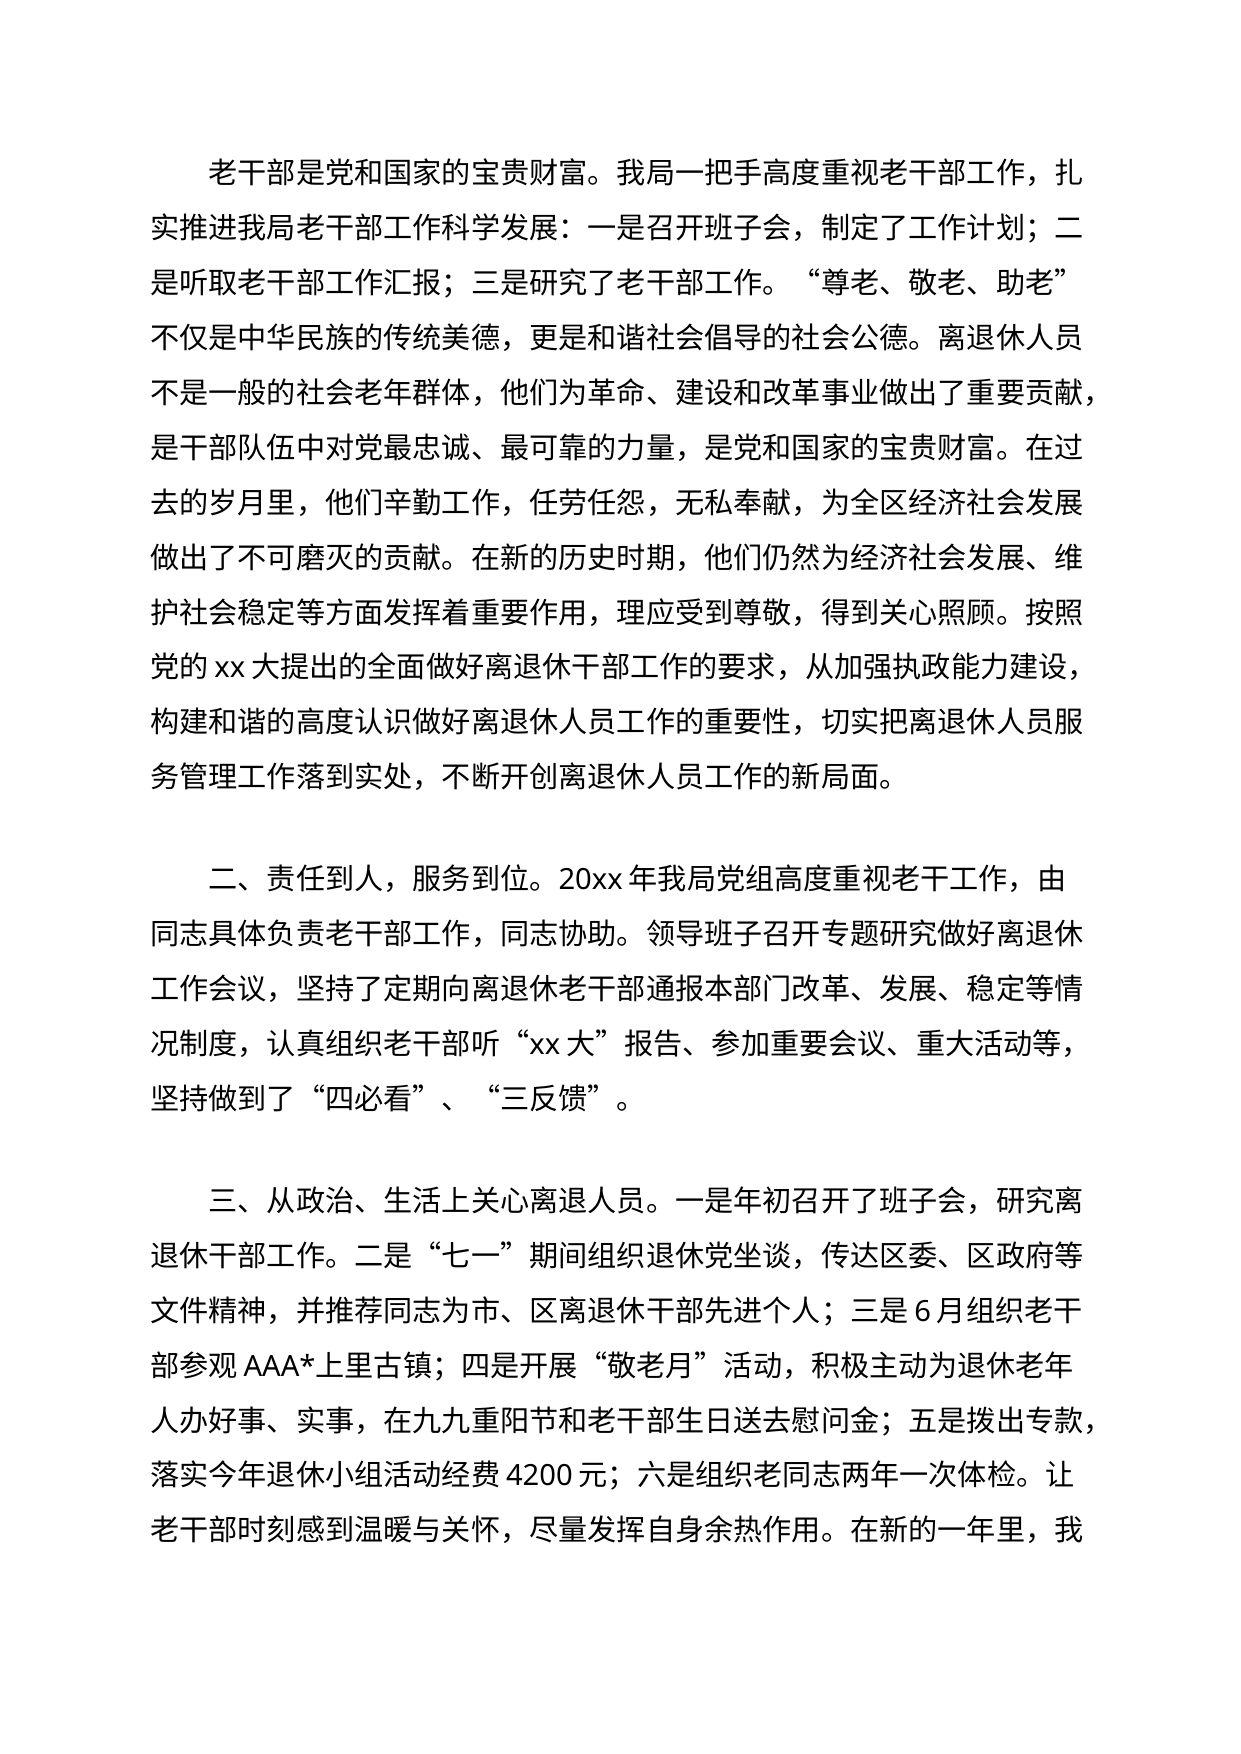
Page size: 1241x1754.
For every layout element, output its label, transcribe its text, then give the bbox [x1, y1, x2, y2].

text 老干部是党和国家的宝贵财富。我局一把手高度重视老干部工作，扎实推进我局老干部工作科学发展：一是召开班子会，制定了工作计划；二是听取老干部工作汇报；三是研究了老干部工作。“尊老、敬老、助老”不仅是中华民族的传统美德，更是和谐社会倡导的社会公德。离退休人员不是一般的社会老年群体，他们为革命、建设和改革事业做出了重要贡献，是干部队伍中对党最忠诚、最可靠的力量，是党和国家的宝贵财富。在过去的岁月里，他们辛勤工作，任劳任怨，无私奉献，为全区经济社会发展做出了不可磨灭的贡献。在新的历史时期，他们仍然为经济社会发展、维护社会稳定等方面发挥着重要作用，理应受到尊敬，得到关心照顾。按照党的xx大提出的全面做好离退休干部工作的要求，从加强执政能力建设，构建和谐的高度认识做好离退休人员工作的重要性，切实把离退休人员服务管理工作落到实处，不断开创离退休人员工作的新局面。 [150, 150, 1090, 796]
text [150, 1177, 1090, 1549]
text 二、责任到人，服务到位。20xx年我局党组高度重视老干工作，由同志具体负责老干部工作，同志协助。领导班子召开专题研究做好离退休工作会议，坚持了定期向离退休老干部通报本部门改革、发展、稳定等情况制度，认真组织老干部听“xx大”报告、参加重要会议、重大活动等，坚持做到了“四必看”、“三反馈”。 [150, 856, 1090, 1118]
